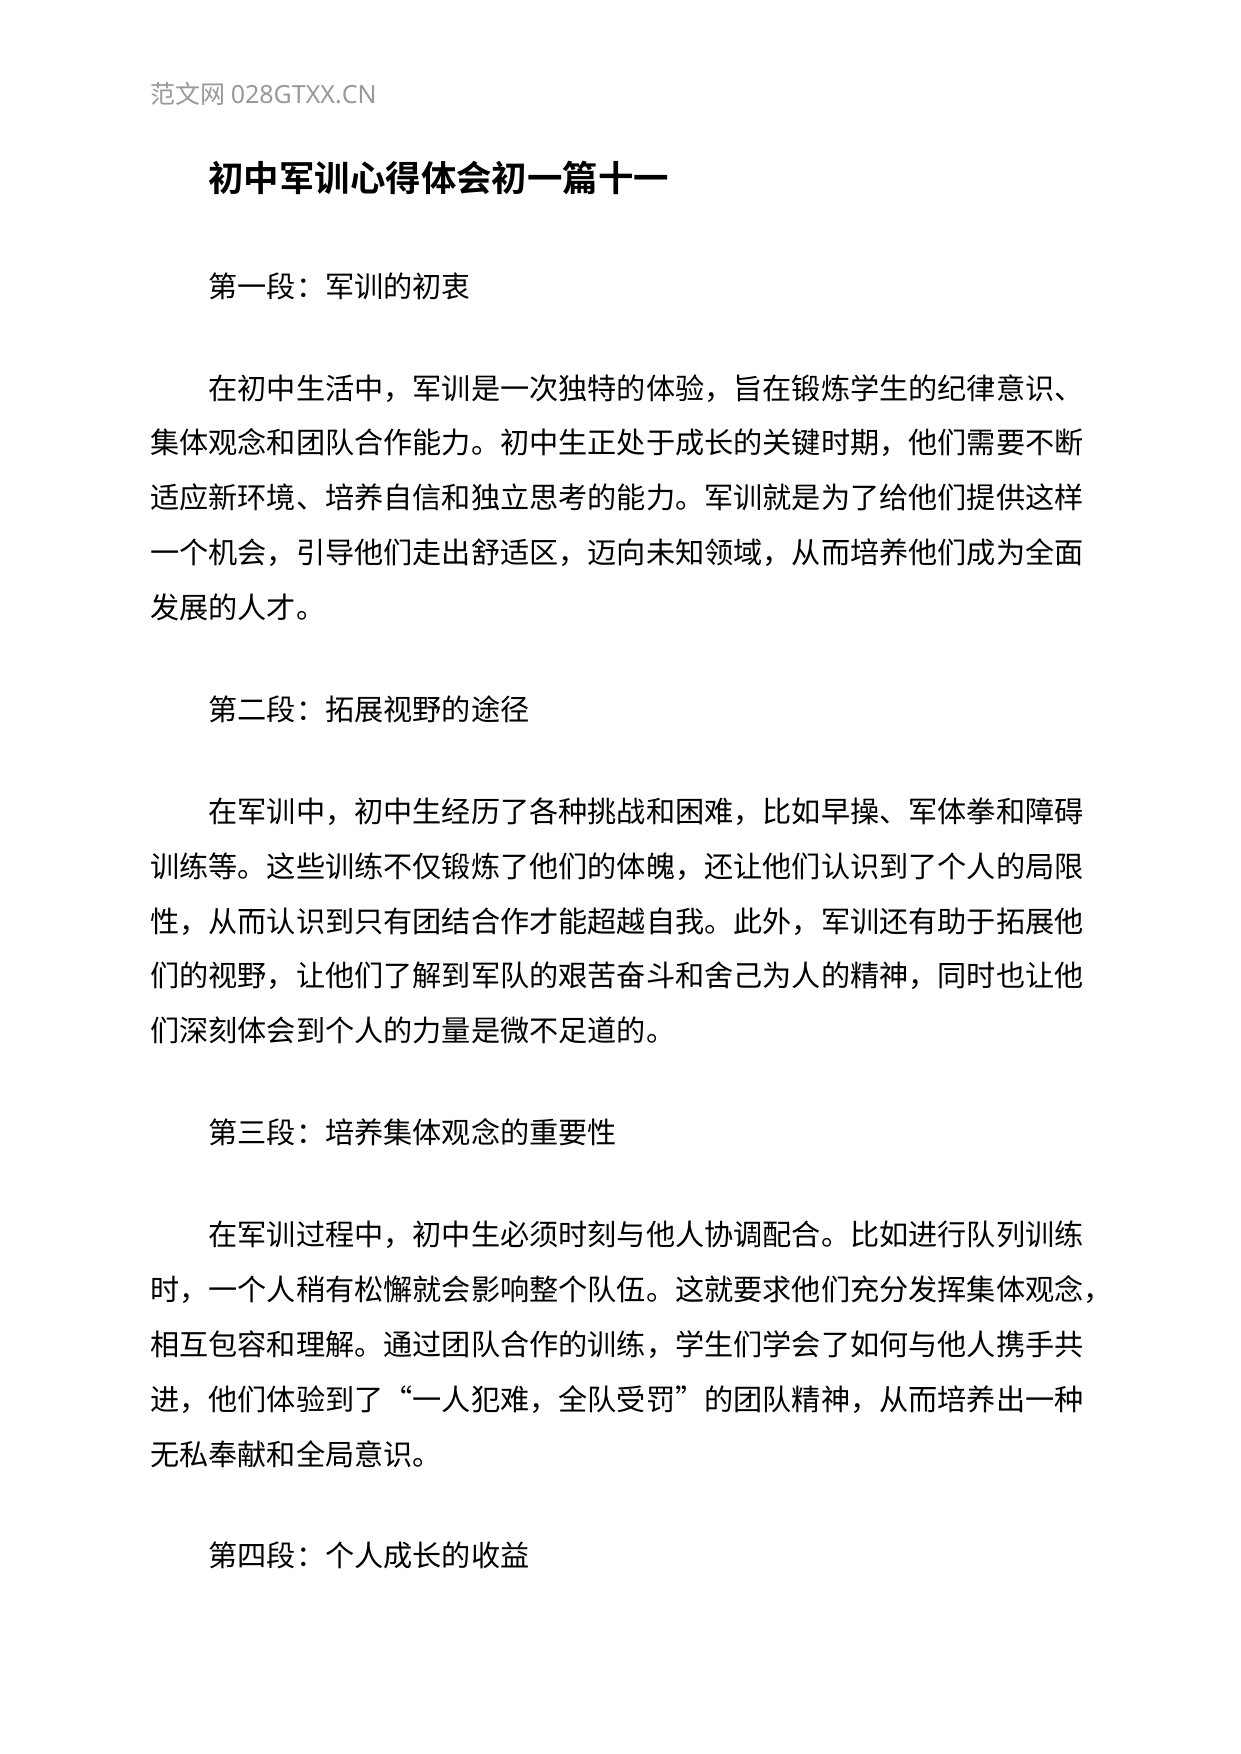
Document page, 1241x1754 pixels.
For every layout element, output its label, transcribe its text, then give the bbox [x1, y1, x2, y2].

text 第一段：军训的初衷 [150, 263, 1090, 306]
text 在军训中，初中生经历了各种挑战和困难，比如早操、军体拳和障碍训练等。这些训练不仅锻炼了他们的体魄，还让他们认识到了个人的局限性，从而认识到只有团结合作才能超越自我。此外，军训还有助于拓展他们的视野，让他们了解到军队的艰苦奋斗和舍己为人的精神，同时也让他们深刻体会到个人的力量是微不足道的。 [150, 788, 1090, 1050]
text 在初中生活中，军训是一次独特的体验，旨在锻炼学生的纪律意识、集体观念和团队合作能力。初中生正处于成长的关键时期，他们需要不断适应新环境、培养自信和独立思考的能力。军训就是为了给他们提供这样一个机会，引导他们走出舒适区，迈向未知领域，从而培养他们成为全面发展的人才。 [150, 365, 1090, 627]
text 第二段：拓展视野的途径 [150, 687, 1090, 729]
text 在军训过程中，初中生必须时刻与他人协调配合。比如进行队列训练时，一个人稍有松懈就会影响整个队伍。这就要求他们充分发挥集体观念，相互包容和理解。通过团队合作的训练，学生们学会了如何与他人携手共进，他们体验到了“一人犯难，全队受罚”的团队精神，从而培养出一种无私奉献和全局意识。 [150, 1211, 1090, 1473]
text 初中军训心得体会初一篇十一 [150, 150, 1090, 201]
text 第四段：个人成长的收益 [150, 1533, 1090, 1575]
text 第三段：培养集体观念的重要性 [150, 1110, 1090, 1152]
